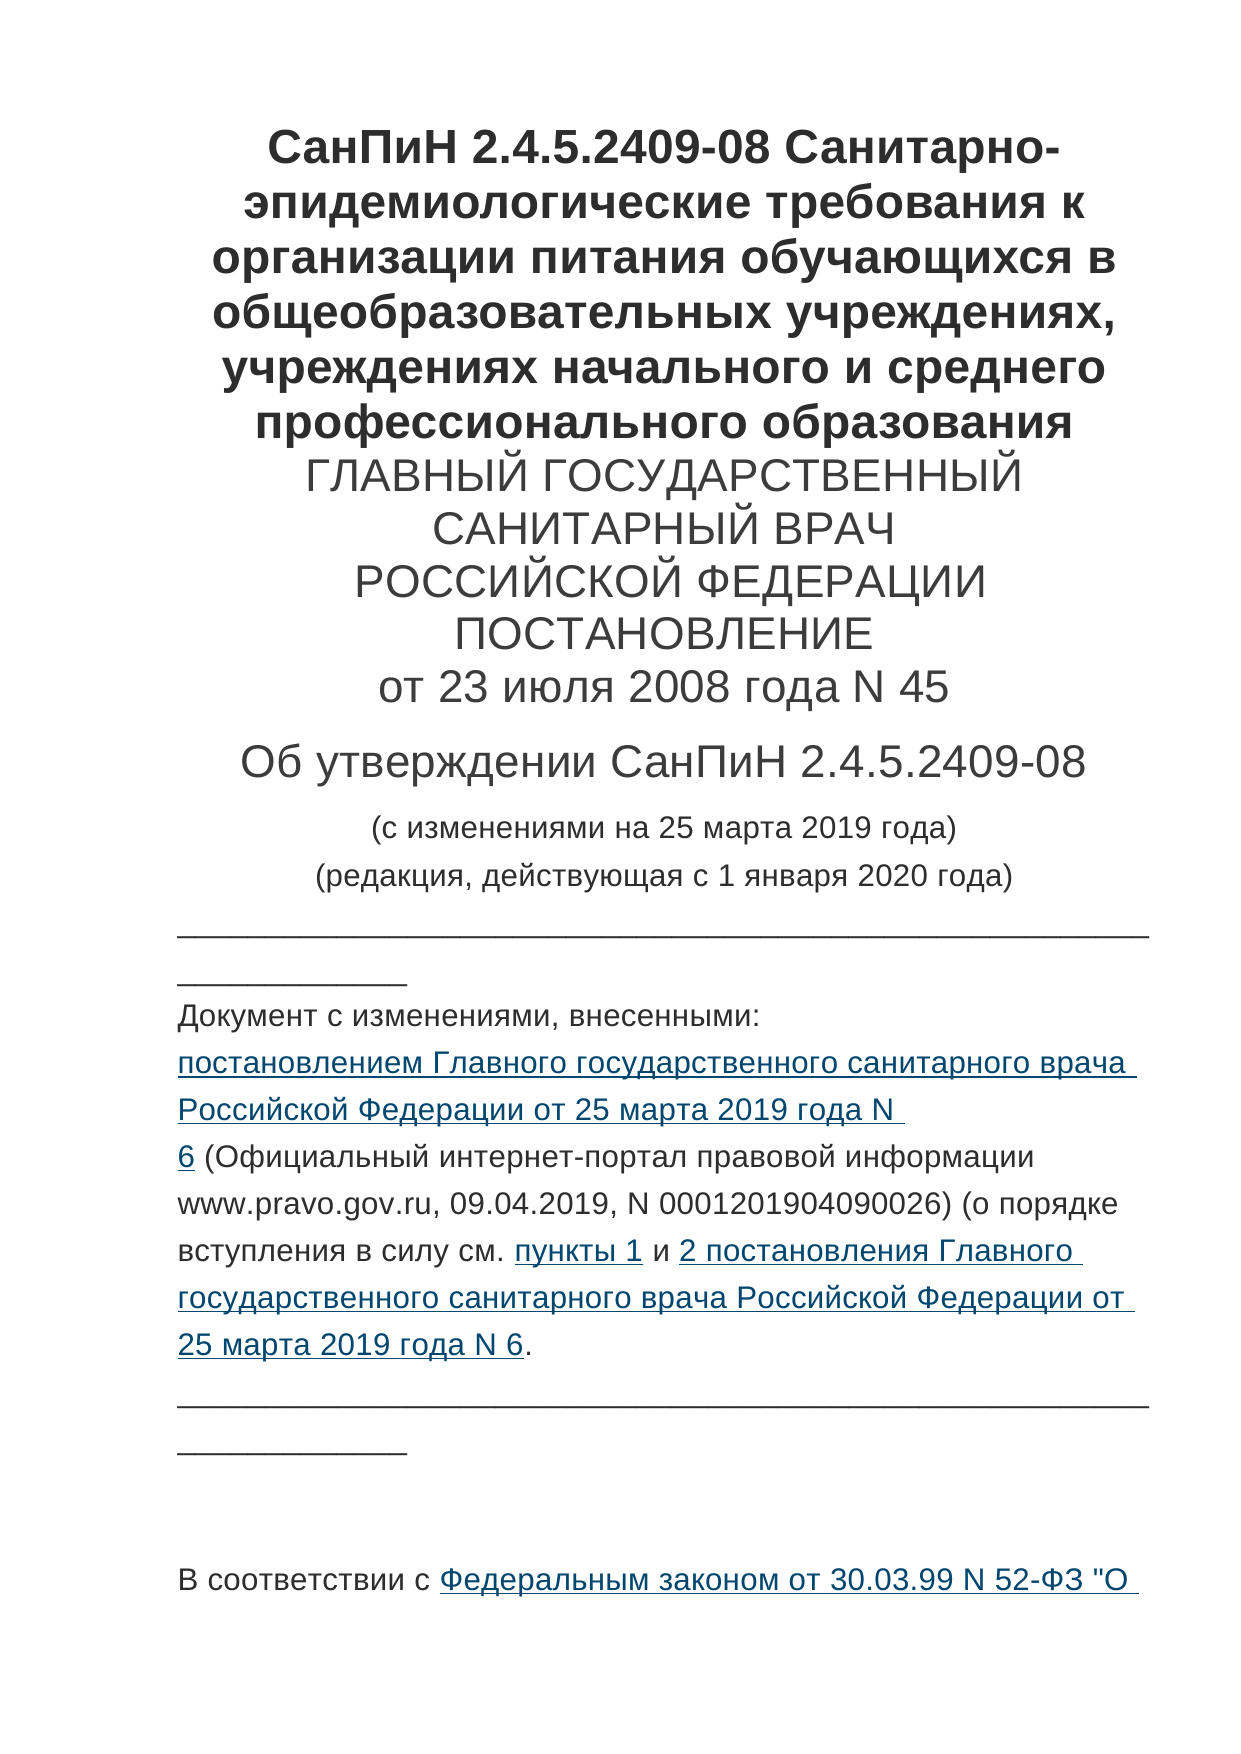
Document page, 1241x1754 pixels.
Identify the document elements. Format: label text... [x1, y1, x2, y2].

text ПОСТАНОВЛЕНИЕ [177, 607, 1152, 659]
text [177, 1456, 1152, 1597]
text (с изменениями на 25 марта 2019 года) (редакция, действующая с 1 января 2020 года) [177, 798, 1152, 892]
text от 23 июля 2008 года N 45 [177, 659, 1152, 712]
text ____________________________________________________________________ Документ с изменениями, внесенными: постановлением Главного государственного санитарного врача Российской Федерации от 25 марта 2019 года N 6 (Официальный интернет-портал правовой информации www.pravo.gov.ru, 09.04.2019, N 0001201904090026) (о порядке вступления в силу см. пункты 1 и 2 постановления Главного государственного санитарного врача Российской Федерации от 25 марта 2019 года N 6. ____________________________________________________________________ [177, 892, 1152, 1456]
text ГЛАВНЫЙ ГОСУДАРСТВЕННЫЙ САНИТАРНЫЙ ВРАЧ РОССИЙСКОЙ ФЕДЕРАЦИИ [177, 449, 1152, 607]
text Об утверждении СанПиН 2.4.5.2409-08 [177, 735, 1152, 787]
text СанПиН 2.4.5.2409-08 Санитарно-эпидемиологические требования к организации питания обучающихся в общеобразовательных учреждениях, учреждениях начального и среднего профессионального образования [177, 118, 1152, 449]
